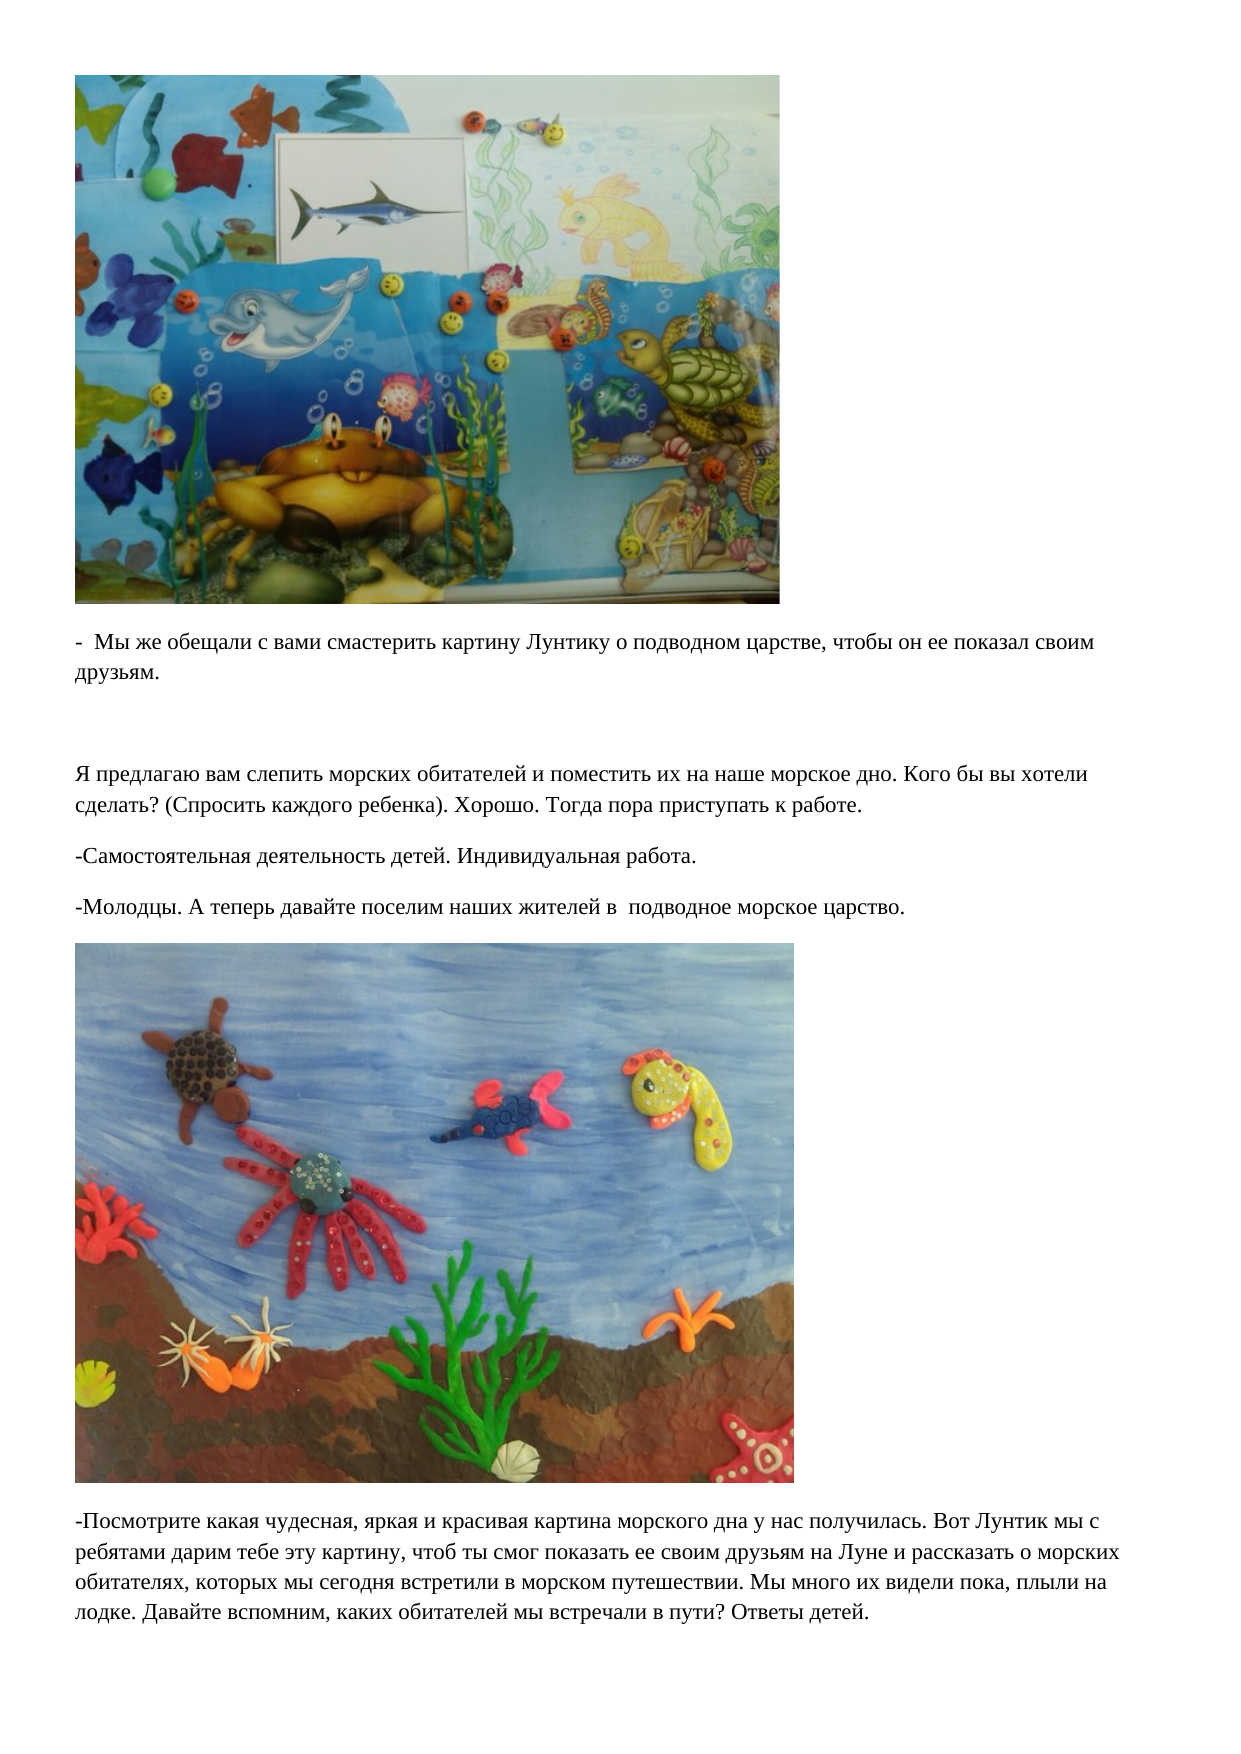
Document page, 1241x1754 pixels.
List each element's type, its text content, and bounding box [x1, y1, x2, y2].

text - Мы же обещали с вами смастерить картину Лунтику о подводном царстве, чтобы он ее показал своим друзьям. [75, 628, 1165, 685]
text -Молодцы. А теперь давайте поселим наших жителей в подводное морское царство. [75, 893, 1165, 919]
picture [75, 75, 780, 604]
text Я предлагаю вам слепить морских обитателей и поместить их на наше морское дно. Кого бы вы хотели сделать? (Спросить каждого ребенка). Хорошо. Тогда пора приступать к работе. [75, 761, 1165, 817]
text -Посмотрите какая чудесная, яркая и красивая картина морского дна у нас получилась. Вот Лунтик мы с ребятами дарим тебе эту картину, чтоб ты смог показать ее своим друзьям на Луне и рассказать о морских обитателях, которых мы сегодня встретили в морском путешествии. Мы много их видели пока, плыли на лодке. Давайте вспомним, каких обитателей мы встречали в пути? Ответы детей. [75, 1508, 1165, 1624]
text -Самостоятельная деятельность детей. Индивидуальная работа. [75, 842, 1165, 868]
picture [75, 943, 794, 1483]
